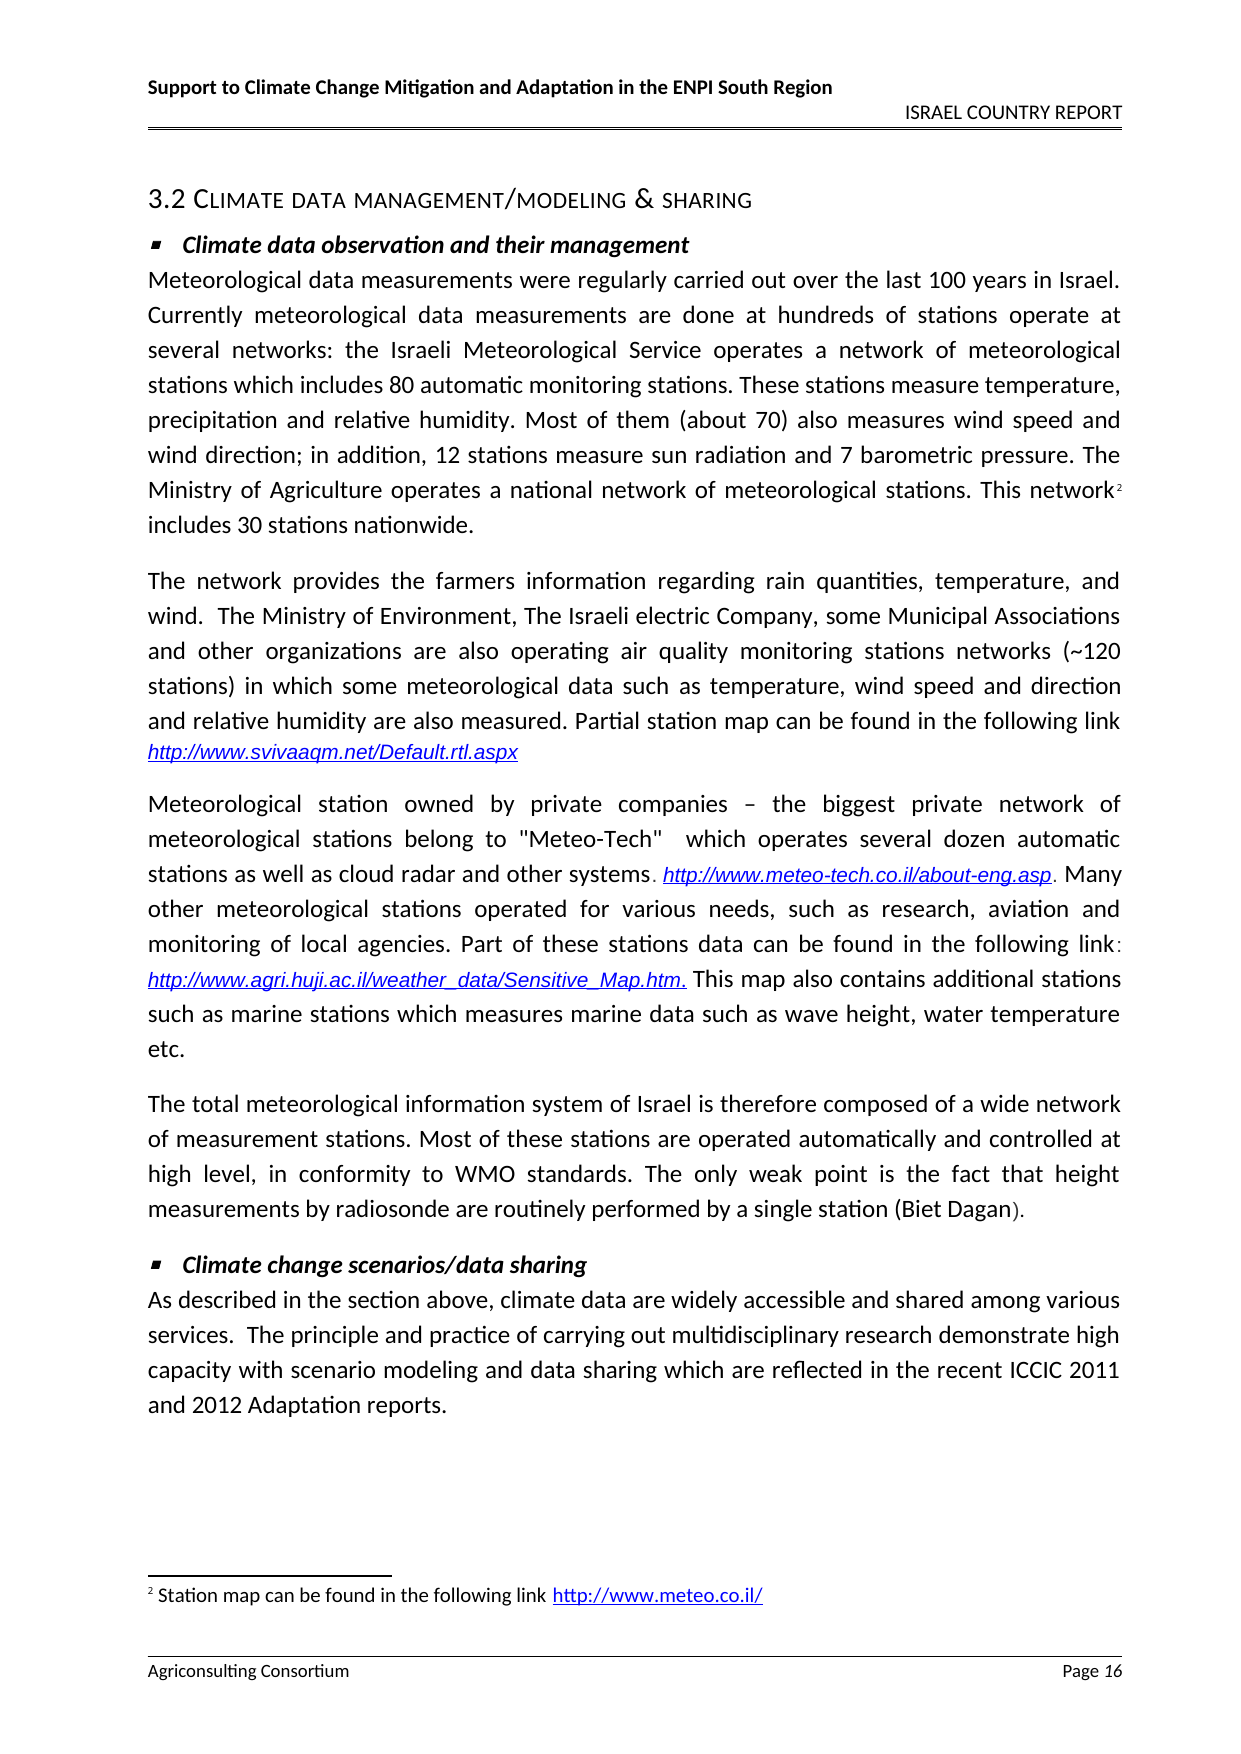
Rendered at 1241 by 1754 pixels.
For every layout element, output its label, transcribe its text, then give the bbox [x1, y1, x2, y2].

subtitle 3.2 Climate data management/modeling & sharing [148, 180, 1122, 216]
text Meteorological data measurements were regularly carried out over the last 100 years in Israel. Currently meteorological data measurements are done at hundreds of stations operate at several networks: the Israeli Meteorological Service operates a network of meteorological stations which includes 80 automatic monitoring stations. These stations measure temperature, precipitation and relative humidity. Most of them (about 70) also measures wind speed and wind direction; in addition, 12 stations measure sun radiation and 7 barometric pressure. The Ministry of Agriculture operates a national network of meteorological stations. This network includes 30 stations nationwide. [148, 264, 1122, 540]
text The network provides the farmers information regarding rain quantities, temperature, and wind. The Ministry of Environment, The Israeli electric Company, some Municipal Associations and other organizations are also operating air quality monitoring stations networks (~120 stations) in which some meteorological data such as temperature, wind speed and direction and relative humidity are also measured. Partial station map can be found in the following link http://www.svivaaqm.net/Default.rtl.aspx [148, 565, 1122, 763]
text As described in the section above, climate data are widely accessible and shared among various services. The principle and practice of carrying out multidisciplinary research demonstrate high capacity with scenario modeling and data sharing which are reflected in the recent ICCIC 2011 and 2012 Adaptation reports. [148, 1284, 1122, 1420]
text The total meteorological information system of Israel is therefore composed of a wide network of measurement stations. Most of these stations are operated automatically and controlled at high level, in conformity to WMO standards. The only weak point is the fact that height measurements by radiosonde are routinely performed by a single station (Biet Dagan). [148, 1089, 1122, 1224]
text Meteorological station owned by private companies – the biggest private network of meteorological stations belong to "Meteo-Tech" which operates several dozen automatic stations as well as cloud radar and other systems. http://www.meteo-tech.co.il/about-eng.asp. Many other meteorological stations operated for various needs, such as research, aviation and monitoring of local agencies. Part of these stations data can be found in the following link: http://www.agri.huji.ac.il/weather_data/Sensitive_Map.htm. This map also contains additional stations such as marine stations which measures marine data such as wave height, water temperature etc. [148, 788, 1122, 1063]
list Climate data observation and their management [148, 229, 1122, 260]
list Climate change scenarios/data sharing [148, 1249, 1122, 1280]
